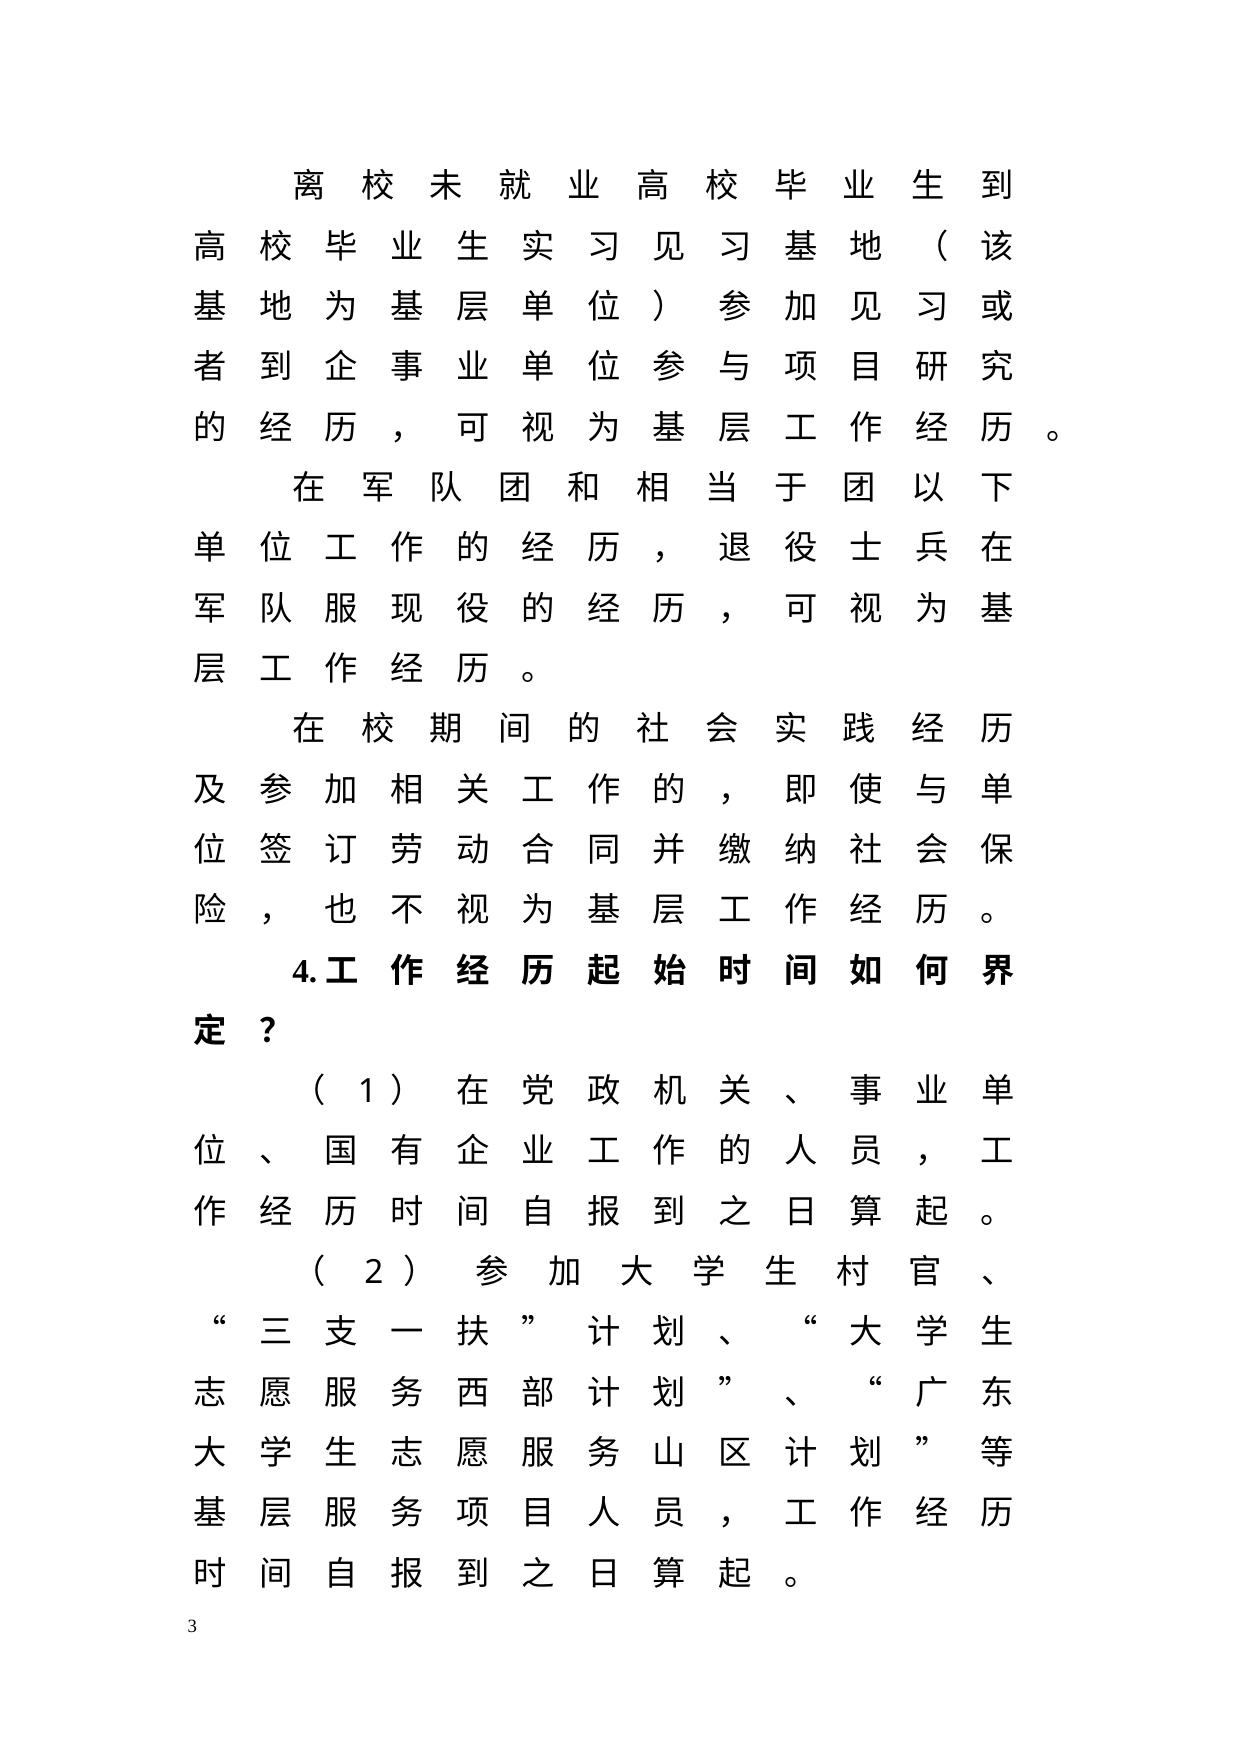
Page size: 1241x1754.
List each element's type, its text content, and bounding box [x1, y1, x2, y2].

text 离校未就业高校毕业生到高校毕业生实习见习基地（该基地为基层单位）参加见习或者到企事业单位参与项目研究的经历，可视为基层工作经历。 [193, 153, 1047, 455]
text 4.工作经历起始时间如何界定？ [193, 937, 1047, 1058]
text 在军队团和相当于团以下单位工作的经历，退役士兵在军队服现役的经历，可视为基层工作经历。 [193, 455, 1047, 696]
text （2）参加大学生村官、“三支一扶”计划、“大学生志愿服务西部计划”、“广东大学生志愿服务山区计划”等基层服务项目人员，工作经历时间自报到之日算起。 [193, 1239, 1047, 1601]
text 在校期间的社会实践经历及参加相关工作的，即使与单位签订劳动合同并缴纳社会保险，也不视为基层工作经历。 [193, 696, 1047, 937]
text （1）在党政机关、事业单位、国有企业工作的人员，工作经历时间自报到之日算起。 [193, 1058, 1047, 1239]
